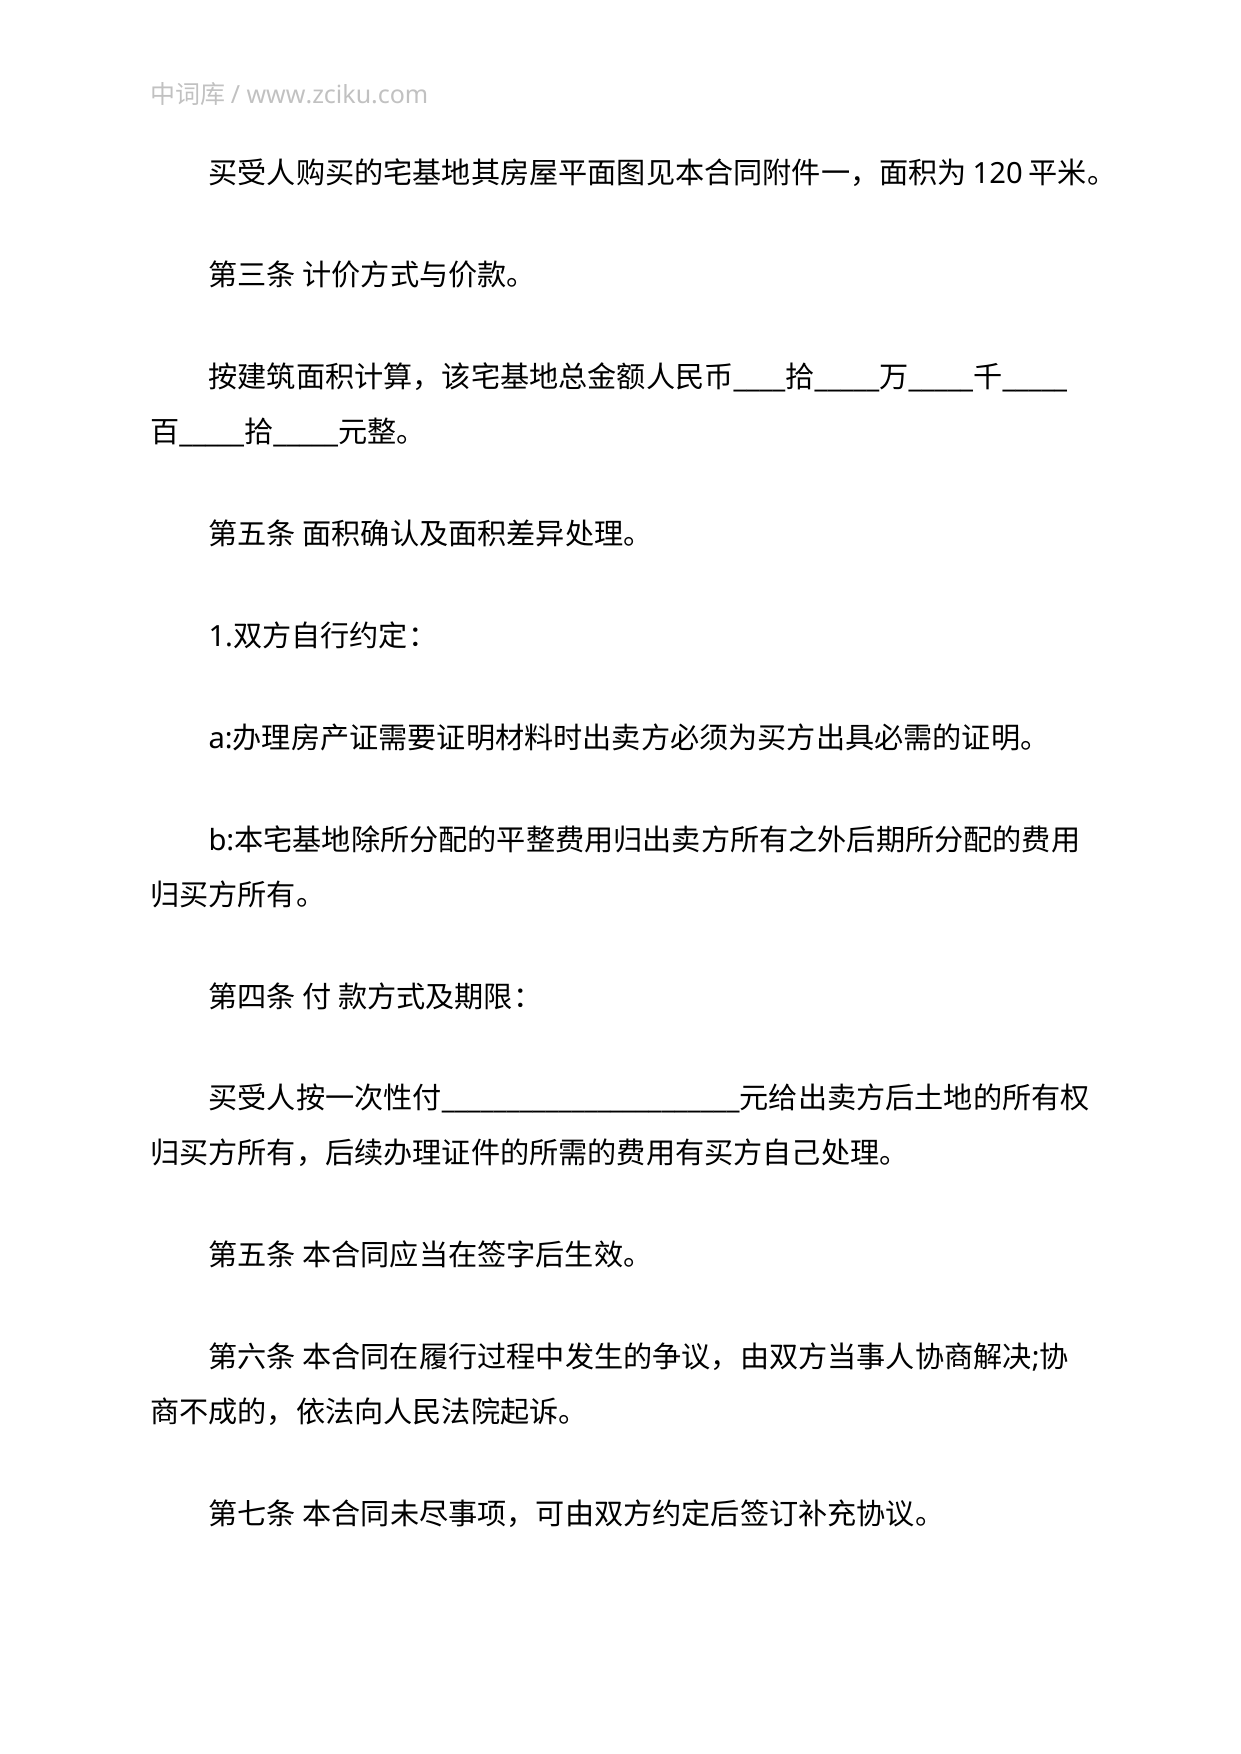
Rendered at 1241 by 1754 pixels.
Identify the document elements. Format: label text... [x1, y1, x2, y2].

text 第四条 付 款方式及期限： [150, 973, 1090, 1016]
text 1.双方自行约定： [150, 612, 1090, 655]
text 第三条 计价方式与价款。 [150, 252, 1090, 294]
text a:办理房产证需要证明材料时出卖方必须为买方出具必需的证明。 [150, 714, 1090, 757]
text 第七条 本合同未尽事项，可由双方约定后签订补充协议。 [150, 1490, 1090, 1533]
text 买受人按一次性付_______________________元给出卖方后土地的所有权归买方所有，后续办理证件的所需的费用有买方自己处理。 [150, 1075, 1090, 1172]
text 按建筑面积计算，该宅基地总金额人民币____拾_____万_____千_____百_____拾_____元整。 [150, 354, 1090, 451]
text 买受人购买的宅基地其房屋平面图见本合同附件一，面积为120平米。 [150, 150, 1090, 192]
text 第五条 面积确认及面积差异处理。 [150, 511, 1090, 553]
text 第五条 本合同应当在签字后生效。 [150, 1232, 1090, 1274]
text 第六条 本合同在履行过程中发生的争议，由双方当事人协商解决;协商不成的，依法向人民法院起诉。 [150, 1333, 1090, 1431]
text b:本宅基地除所分配的平整费用归出卖方所有之外后期所分配的费用归买方所有。 [150, 816, 1090, 914]
